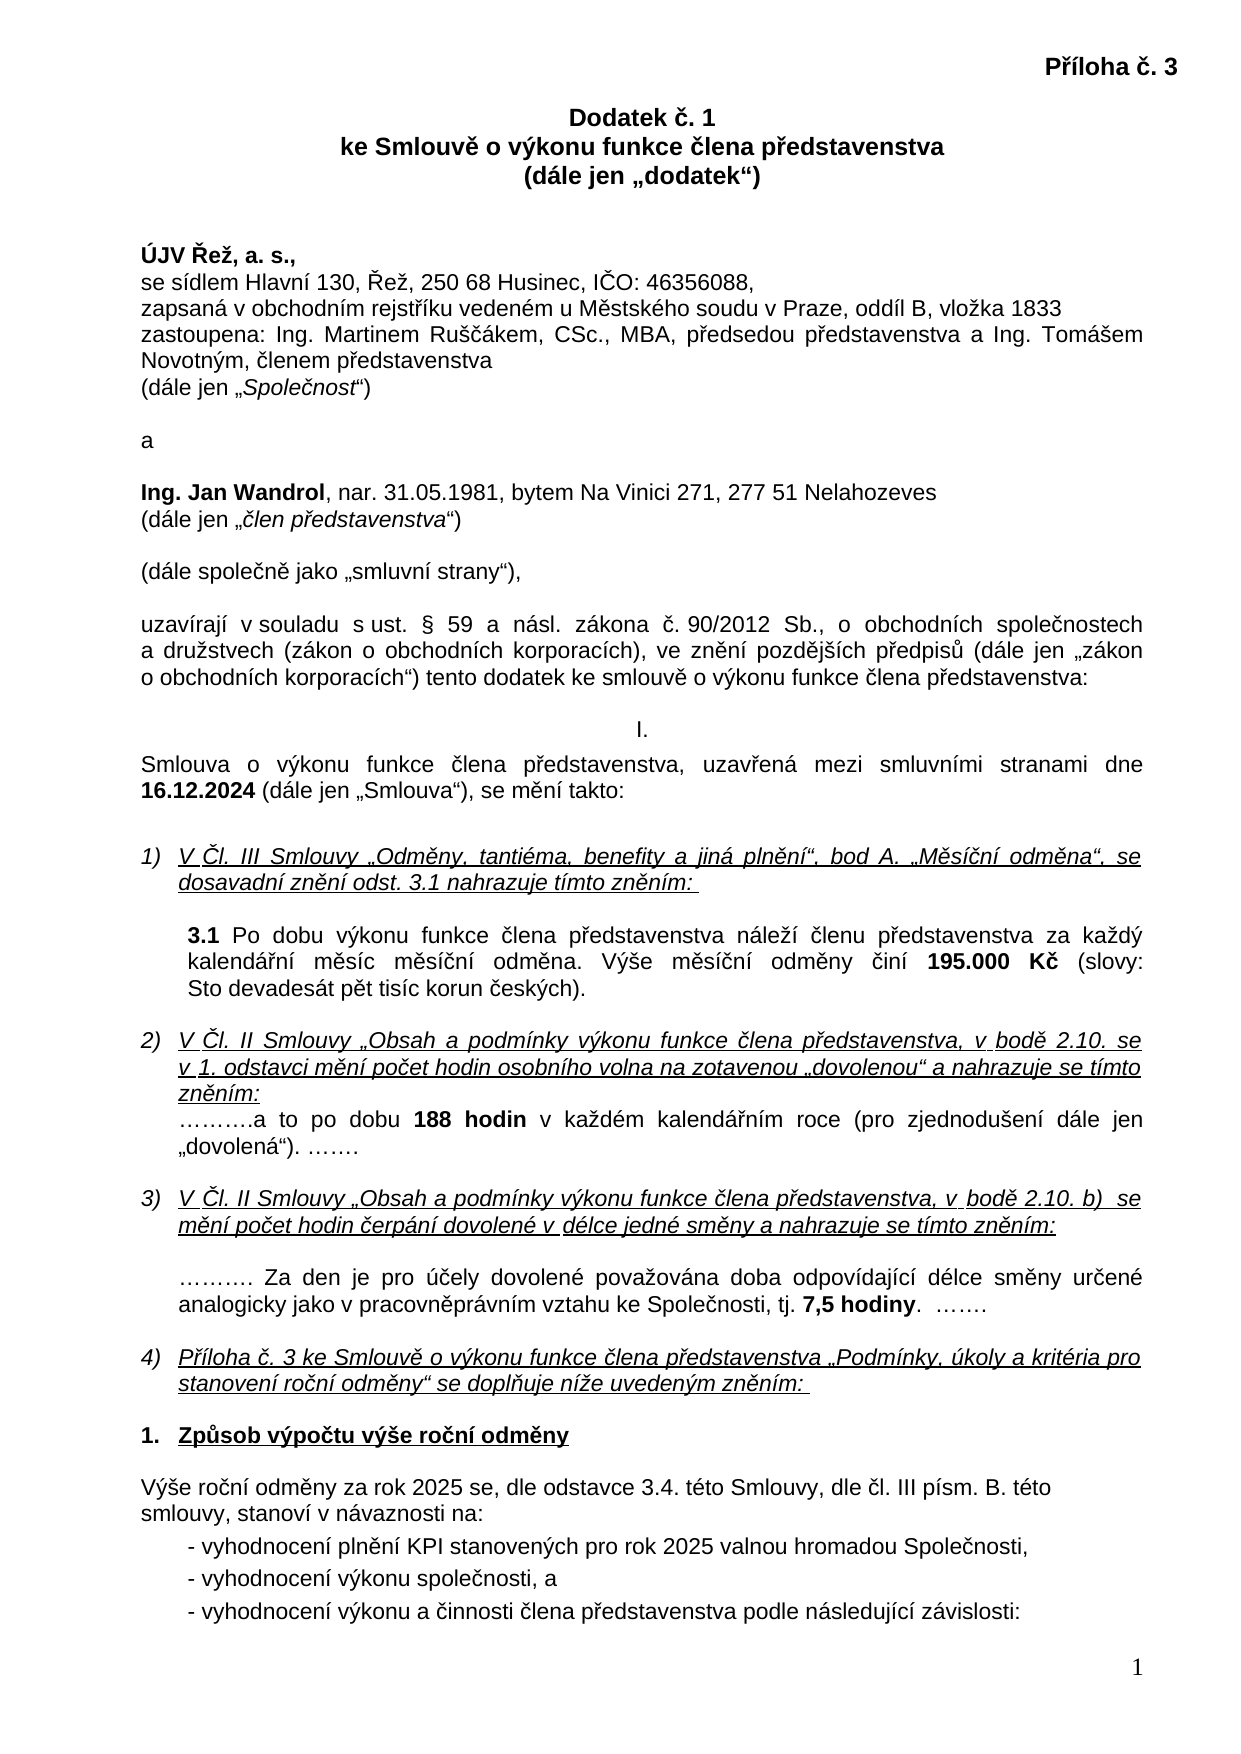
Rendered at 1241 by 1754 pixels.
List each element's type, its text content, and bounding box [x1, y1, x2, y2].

text uzavírají v souladu s ust. § 59 a násl. zákona č. 90/2012 Sb., o obchodních společnostech a družstvech (zákon o obchodních korporacích), ve znění pozdějších předpisů (dále jen „zákon o obchodních korporacích“) tento dodatek ke smlouvě o výkonu funkce člena představenstva: [141, 611, 1144, 690]
text (dále jen „Společnost“) [141, 374, 1144, 400]
text (dále jen „dodatek“) [141, 161, 1144, 189]
list ……….a to po dobu 188 hodin v každém kalendářním roce (pro zjednodušení dále jen „dovolená“). ……. [178, 1106, 1144, 1159]
text - vyhodnocení výkonu společnosti, a [187, 1565, 1144, 1592]
text ÚJV Řež, a. s., [141, 242, 1144, 268]
list V Čl. II Smlouvy „Obsah a podmínky výkonu funkce člena představenstva, v bodě 2.10. b) se mění počet hodin čerpání dovolené v délce jedné směny a nahrazuje se tímto zněním: [141, 1185, 1144, 1238]
list V Čl. III Smlouvy „Odměny, tantiéma, benefity a jiná plnění“, bod A. „Měsíční odměna“, se dosavadní znění odst. 3.1 nahrazuje tímto zněním: [141, 843, 1144, 895]
text Dodatek č. 1 [141, 103, 1144, 132]
list Způsob výpočtu výše roční odměny [141, 1422, 1144, 1449]
text - vyhodnocení výkonu a činnosti člena představenstva podle následující závislosti: [187, 1598, 1144, 1624]
text se sídlem Hlavní 130, Řež, 250 68 Husinec, IČO: 46356088, [141, 268, 1144, 295]
text Ing. Jan Wandrol, nar. 31.05.1981, bytem Na Vinici 271, 277 51 Nelahozeves [141, 479, 1144, 506]
text a [141, 400, 1144, 453]
list 3.1 Po dobu výkonu funkce člena představenstva náleží členu představenstva za každý kalendářní měsíc měsíční odměna. Výše měsíční odměny činí 195.000 Kč (slovy: Sto devadesát pět tisíc korun českých). [187, 922, 1144, 1001]
text (dále jen „člen představenstva“) [141, 506, 1144, 532]
text I. [141, 716, 1144, 743]
text (dále společně jako „smluvní strany“), [141, 558, 1144, 585]
list V Čl. II Smlouvy „Obsah a podmínky výkonu funkce člena představenstva, v bodě 2.10. se v 1. odstavci mění počet hodin osobního volna na zotavenou „dovolenou“ a nahrazuje se tímto zněním: [141, 1027, 1144, 1106]
text Smlouva o výkonu funkce člena představenstva, uzavřená mezi smluvními stranami dne 16.12.2024 (dále jen „Smlouva“), se mění takto: [141, 751, 1144, 804]
text - vyhodnocení plnění KPI stanovených pro rok 2025 valnou hromadou Společnosti, [187, 1533, 1144, 1559]
text Výše roční odměny za rok 2025 se, dle odstavce 3.4. této Smlouvy, dle čl. III písm. B. této smlouvy, stanoví v návaznosti na: [141, 1474, 1144, 1527]
text ke Smlouvě o výkonu funkce člena představenstva [141, 132, 1144, 161]
list ………. Za den je pro účely dovolené považována doba odpovídající délce směny určené analogicky jako v pracovněprávním vztahu ke Společnosti, tj. 7,5 hodiny. ……. [178, 1264, 1144, 1317]
text zapsaná v obchodním rejstříku vedeném u Městského soudu v Praze, oddíl B, vložka 1833 [141, 295, 1144, 321]
list Příloha č. 3 ke Smlouvě o výkonu funkce člena představenstva „Podmínky, úkoly a kritéria pro stanovení roční odměny“ se doplňuje níže uvedeným zněním: [141, 1343, 1144, 1396]
text zastoupena: Ing. Martinem Ruščákem, CSc., MBA, předsedou představenstva a Ing. Tomášem Novotným, členem představenstva [141, 321, 1144, 374]
